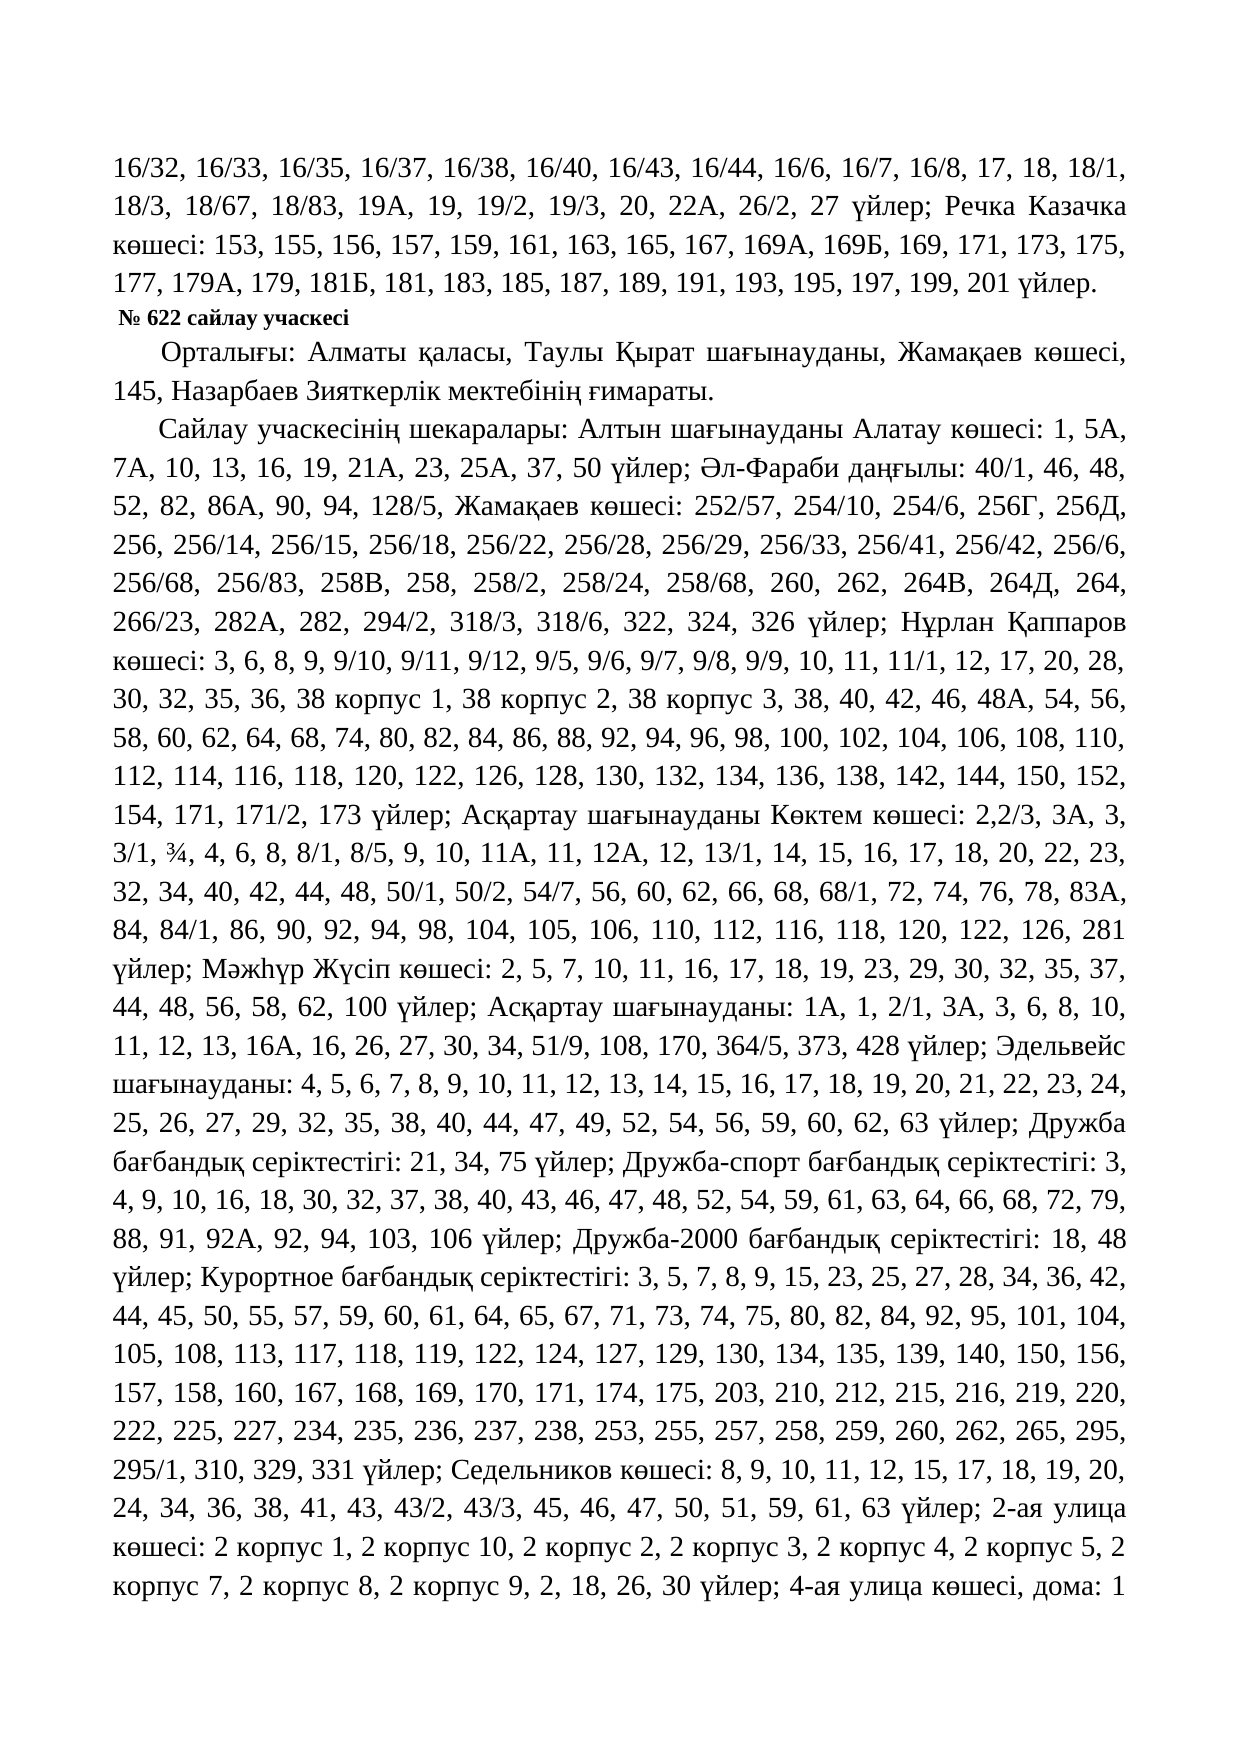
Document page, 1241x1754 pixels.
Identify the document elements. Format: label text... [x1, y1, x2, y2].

text Орталығы: Алматы қаласы, Таулы Қырат шағынауданы, Жамақаев көшесі, 145, Назарбаев Зияткерлік мектебінің ғимараты. [112, 334, 1128, 406]
text № 622 сайлау учаскесі [112, 304, 1128, 331]
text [112, 150, 1128, 299]
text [112, 411, 1128, 1601]
